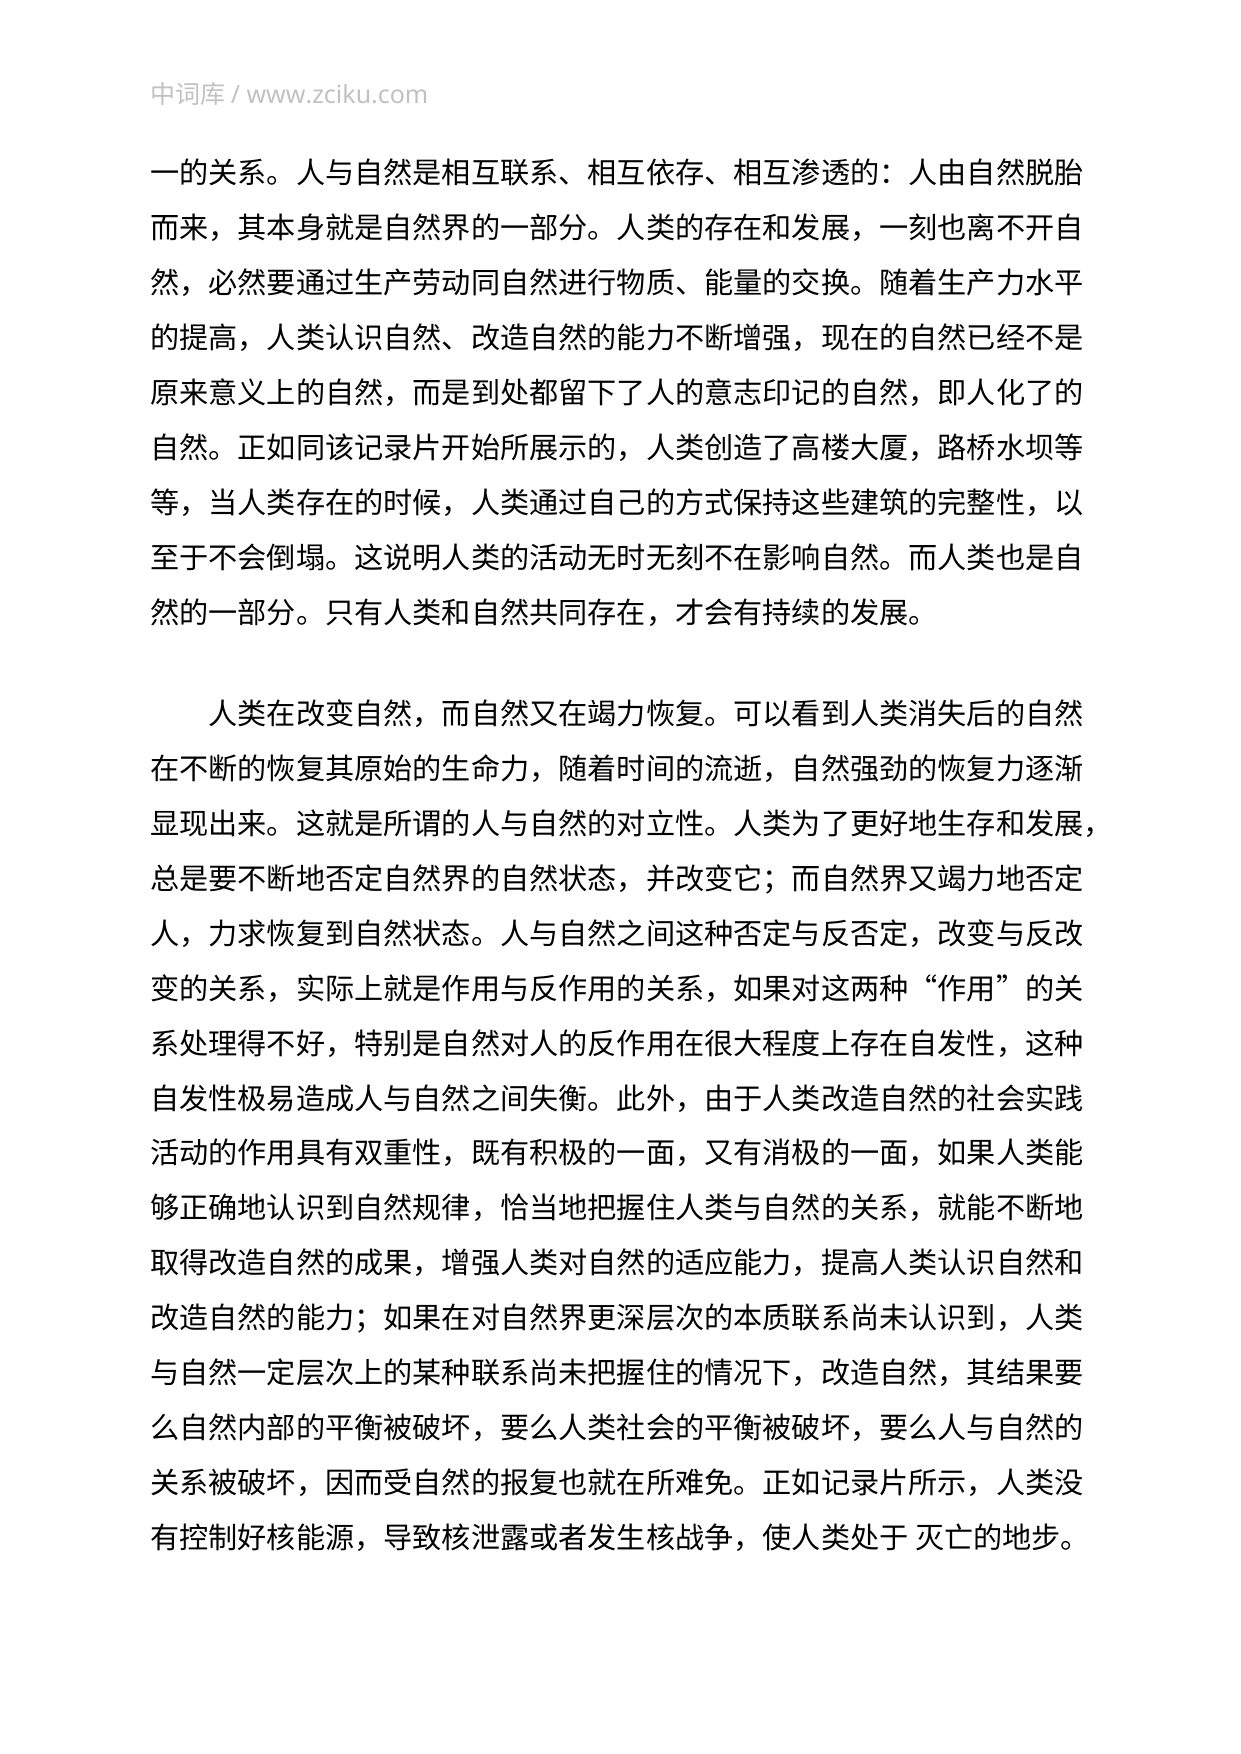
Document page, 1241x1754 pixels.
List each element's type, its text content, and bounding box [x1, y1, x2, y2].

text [150, 150, 1090, 631]
text 人类在改变自然，而自然又在竭力恢复。可以看到人类消失后的自然在不断的恢复其原始的生命力，随着时间的流逝，自然强劲的恢复力逐渐显现出来。这就是所谓的人与自然的对立性。人类为了更好地生存和发展，总是要不断地否定自然界的自然状态，并改变它；而自然界又竭力地否定人，力求恢复到自然状态。人与自然之间这种否定与反否定，改变与反改变的关系，实际上就是作用与反作用的关系，如果对这两种“作用”的关系处理得不好，特别是自然对人的反作用在很大程度上存在自发性，这种自发性极易造成人与自然之间失衡。此外，由于人类改造自然的社会实践活动的作用具有双重性，既有积极的一面，又有消极的一面，如果人类能够正确地认识到自然规律，恰当地把握住人类与自然的关系，就能不断地取得改造自然的成果，增强人类对自然的适应能力，提高人类认识自然和改造自然的能力；如果在对自然界更深层次的本质联系尚未认识到，人类与自然一定层次上的某种联系尚未把握住的情况下，改造自然，其结果要么自然内部的平衡被破坏，要么人类社会的平衡被破坏，要么人与自然的关系被破坏，因而受自然的报复也就在所难免。正如记录片所示，人类没有控制好核能源，导致核泄露或者发生核战争，使人类处于 灭亡的地步。 [150, 691, 1090, 1557]
